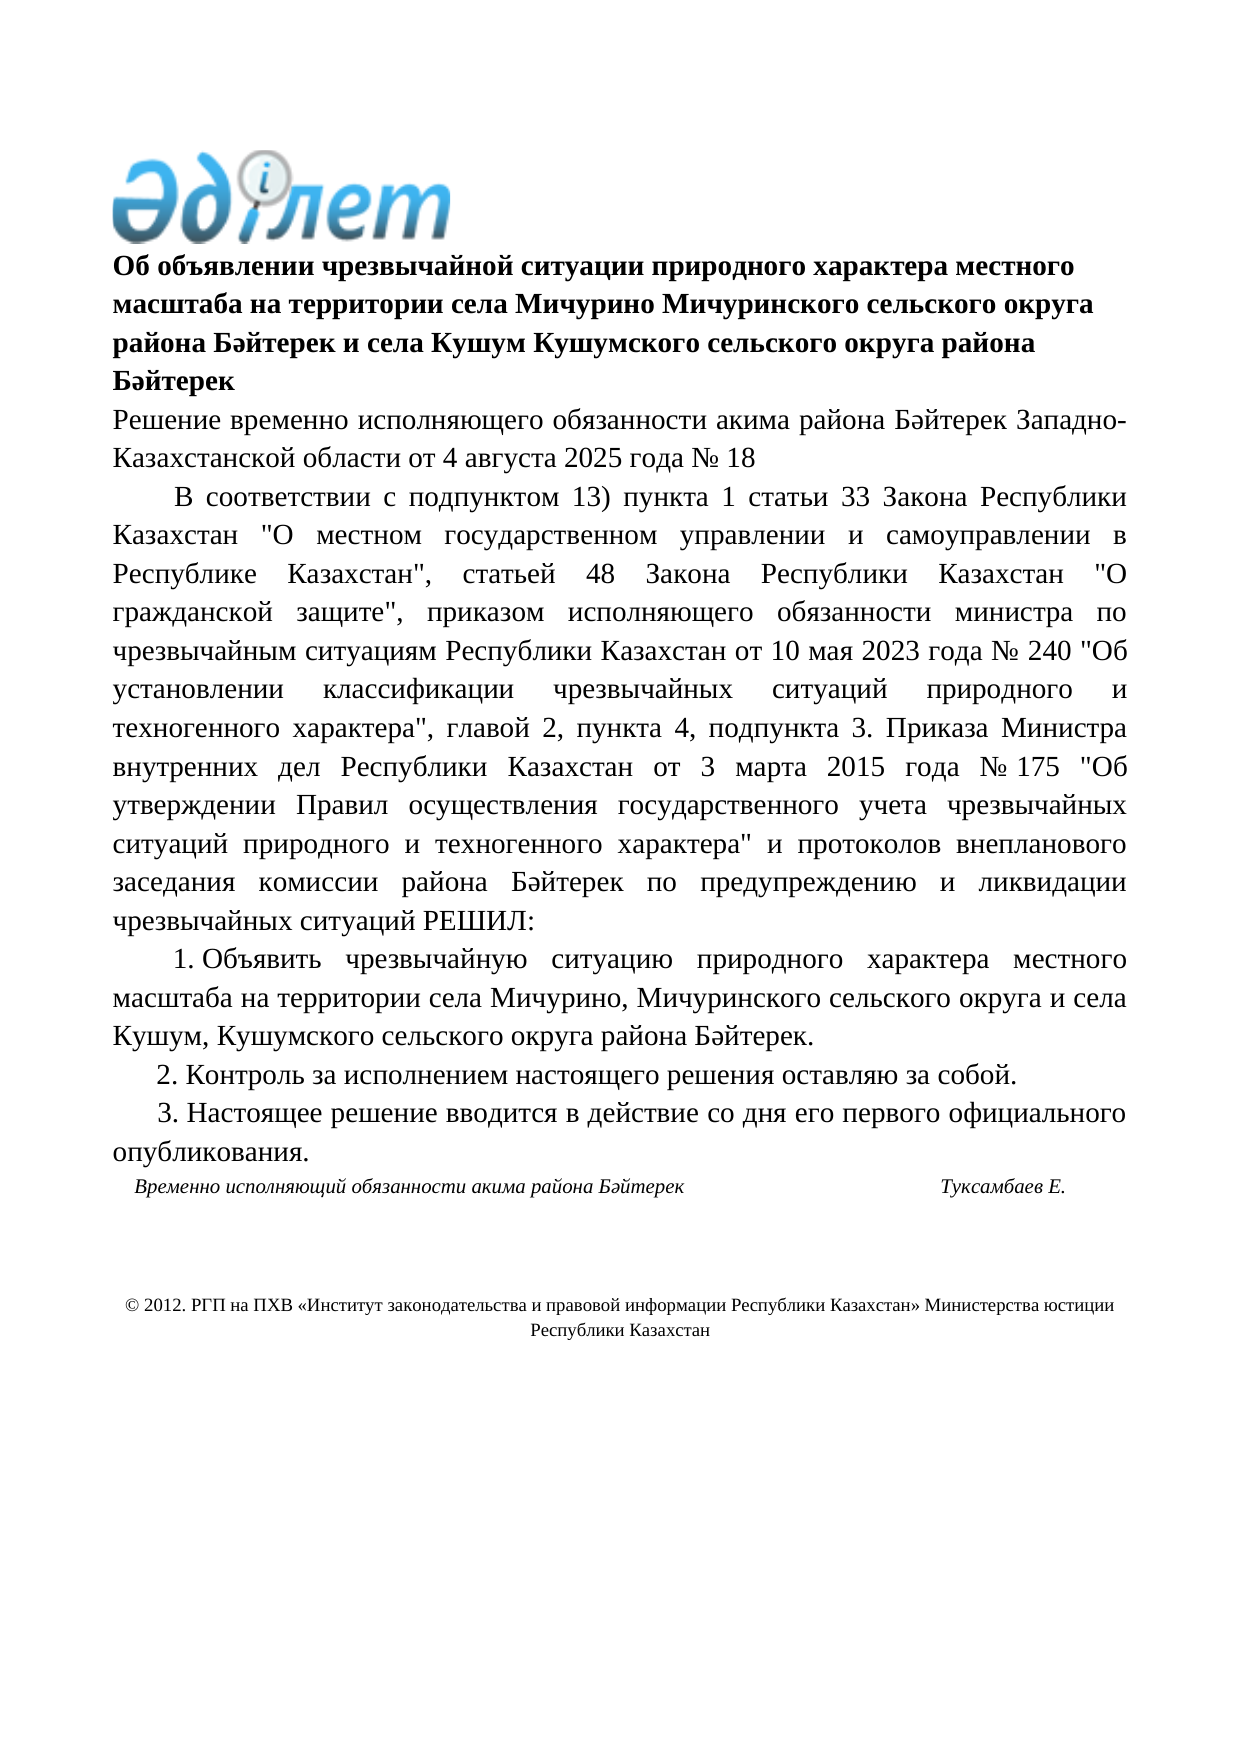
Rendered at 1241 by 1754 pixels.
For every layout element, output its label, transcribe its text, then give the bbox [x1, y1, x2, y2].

text Об объявлении чрезвычайной ситуации природного характера местного масштаба на территории села Мичурино Мичуринского сельского округа района Бәйтерек и села Кушум Кушумского сельского округа района Бәйтерек [112, 248, 1128, 397]
text 1. Объявить чрезвычайную ситуацию природного характера местного масштаба на территории села Мичурино, Мичуринского сельского округа и села Кушум, Кушумского сельского округа района Бәйтерек. [112, 941, 1128, 1052]
text 2. Контроль за исполнением настоящего решения оставляю за собой. [112, 1057, 1128, 1091]
text © 2012. РГП на ПХВ «Институт законодательства и правовой информации Республики Казахстан» Министерства юстиции Республики Казахстан [112, 1294, 1128, 1341]
text Решение временно исполняющего обязанности акима района Бәйтерек Западно-Казахстанской области от 4 августа 2025 года № 18 [112, 402, 1128, 474]
table_header Временно исполняющий обязанности акима района Бәйтерек [101, 1173, 939, 1204]
picture [112, 150, 451, 244]
table_header Туксамбаев Е. [939, 1173, 1240, 1204]
text В соответствии с подпунктом 13) пункта 1 статьи 33 Закона Республики Казахстан "О местном государственном управлении и самоуправлении в Республике Казахстан", статьей 48 Закона Республики Казахстан "О гражданской защите", приказом исполняющего обязанности министра по чрезвычайным ситуациям Республики Казахстан от 10 мая 2023 года № 240 "Об установлении классификации чрезвычайных ситуаций природного и техногенного характера", главой 2, пункта 4, подпункта 3. Приказа Министра внутренних дел Республики Казахстан от 3 марта 2015 года № 175 "Об утверждении Правил осуществления государственного учета чрезвычайных ситуаций природного и техногенного характера" и протоколов внепланового заседания комиссии района Бәйтерек по предупреждению и ликвидации чрезвычайных ситуаций РЕШИЛ: [112, 479, 1128, 936]
text 3. Настоящее решение вводится в действие со дня его первого официального опубликования. [112, 1096, 1128, 1168]
